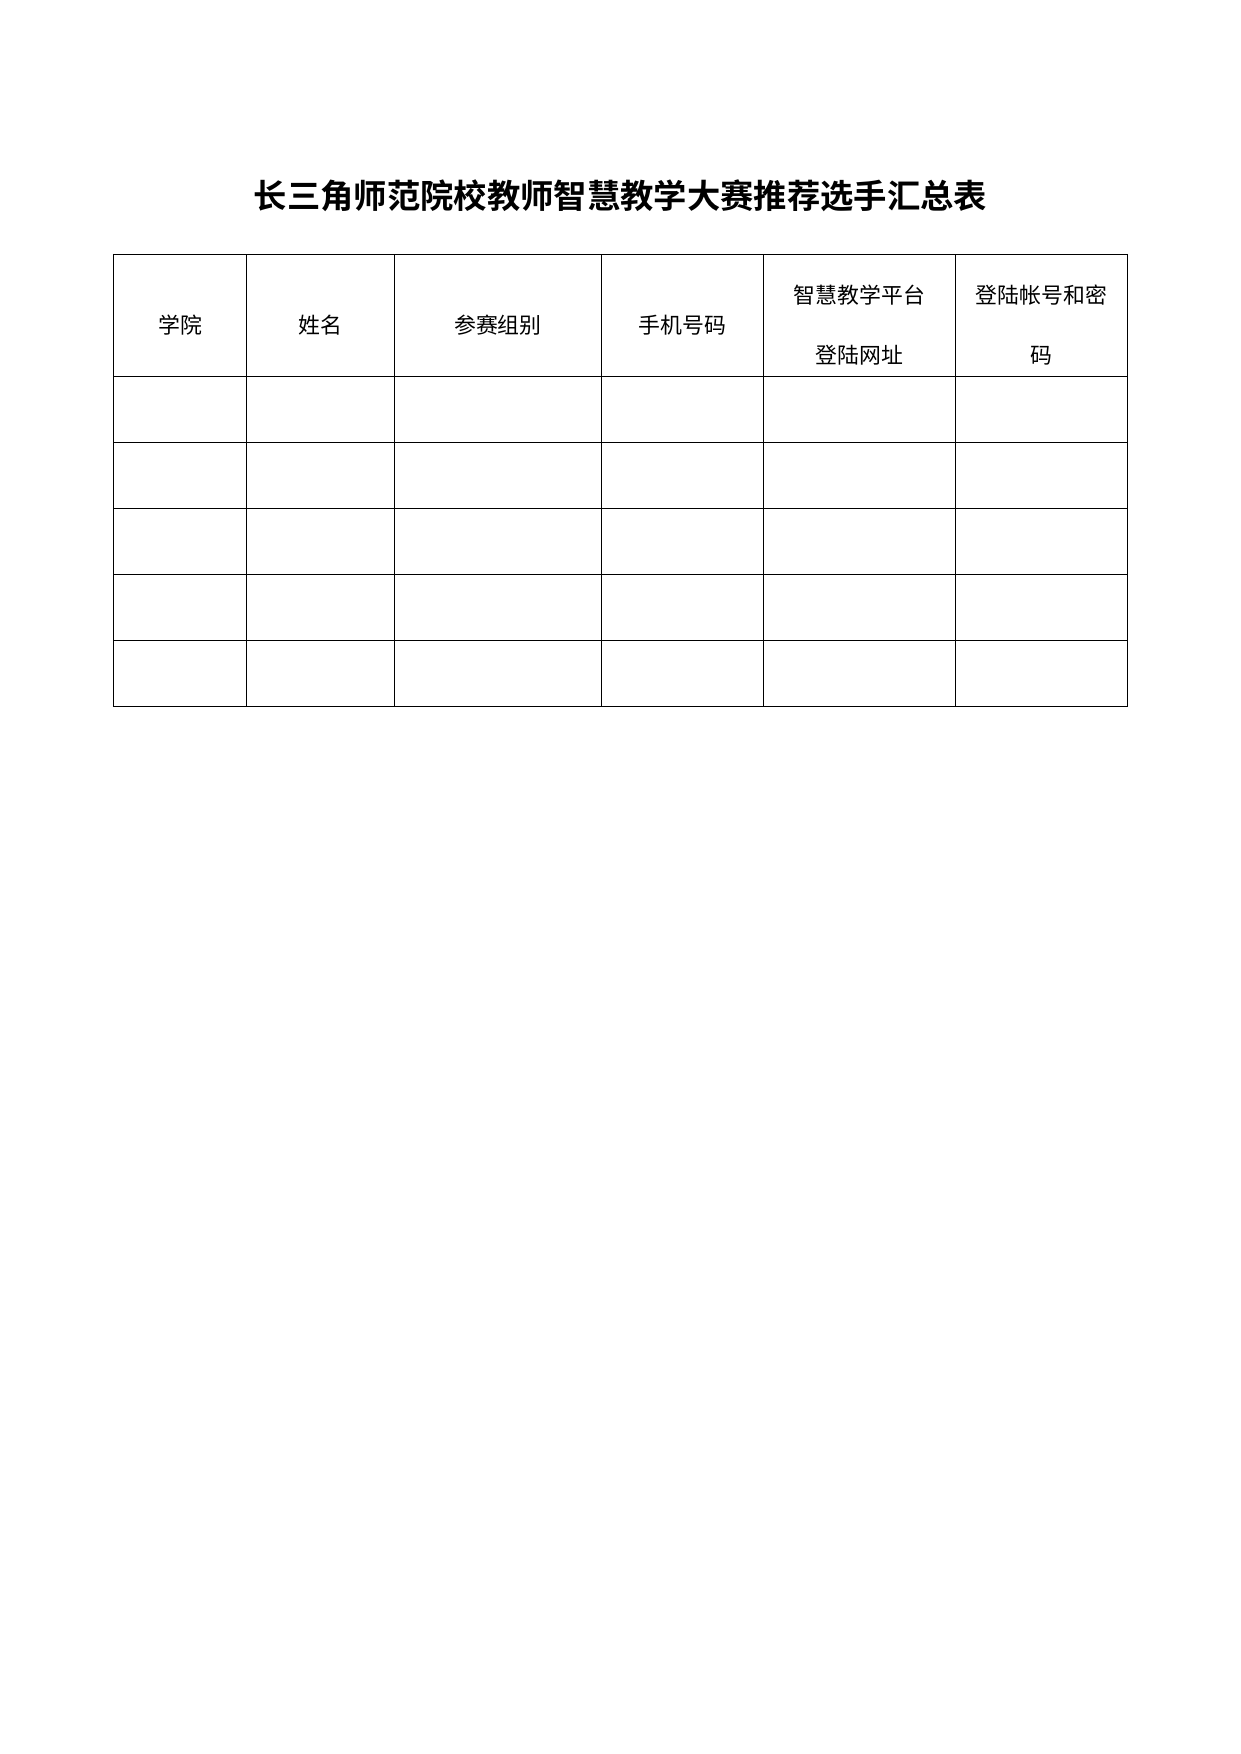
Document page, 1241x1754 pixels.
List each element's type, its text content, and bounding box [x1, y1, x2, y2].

text 长三角师范院校教师智慧教学大赛推荐选手汇总表 [187, 162, 1053, 227]
table_cell [247, 641, 394, 706]
table_cell [247, 377, 394, 442]
table_header 参赛组别 [395, 255, 601, 376]
table_cell [395, 443, 601, 508]
table_cell [114, 443, 246, 508]
table_cell [395, 377, 601, 442]
table_cell [764, 509, 955, 574]
table_cell [114, 641, 246, 706]
table_cell [395, 575, 601, 640]
table_cell [114, 377, 246, 442]
table_cell [764, 575, 955, 640]
table_cell [956, 509, 1127, 574]
table_cell [247, 509, 394, 574]
table_cell [247, 443, 394, 508]
table_cell [602, 641, 763, 706]
table_cell [764, 443, 955, 508]
table_cell [602, 443, 763, 508]
table_cell [602, 575, 763, 640]
table_cell [602, 509, 763, 574]
table_cell [395, 509, 601, 574]
table_cell [395, 641, 601, 706]
table_cell [956, 443, 1127, 508]
table_cell [247, 575, 394, 640]
table_cell [764, 641, 955, 706]
table_header 姓名 [247, 255, 394, 376]
table_cell [602, 377, 763, 442]
table_cell [956, 377, 1127, 442]
table_cell [764, 377, 955, 442]
table_cell [956, 641, 1127, 706]
table_header 智慧教学平台 登陆网址 [764, 255, 955, 376]
table_cell [956, 575, 1127, 640]
table_header 登陆帐号和密码 [956, 255, 1127, 376]
table_cell [114, 575, 246, 640]
table_header 学院 [114, 255, 246, 376]
table_cell [114, 509, 246, 574]
table_header 手机号码 [602, 255, 763, 376]
